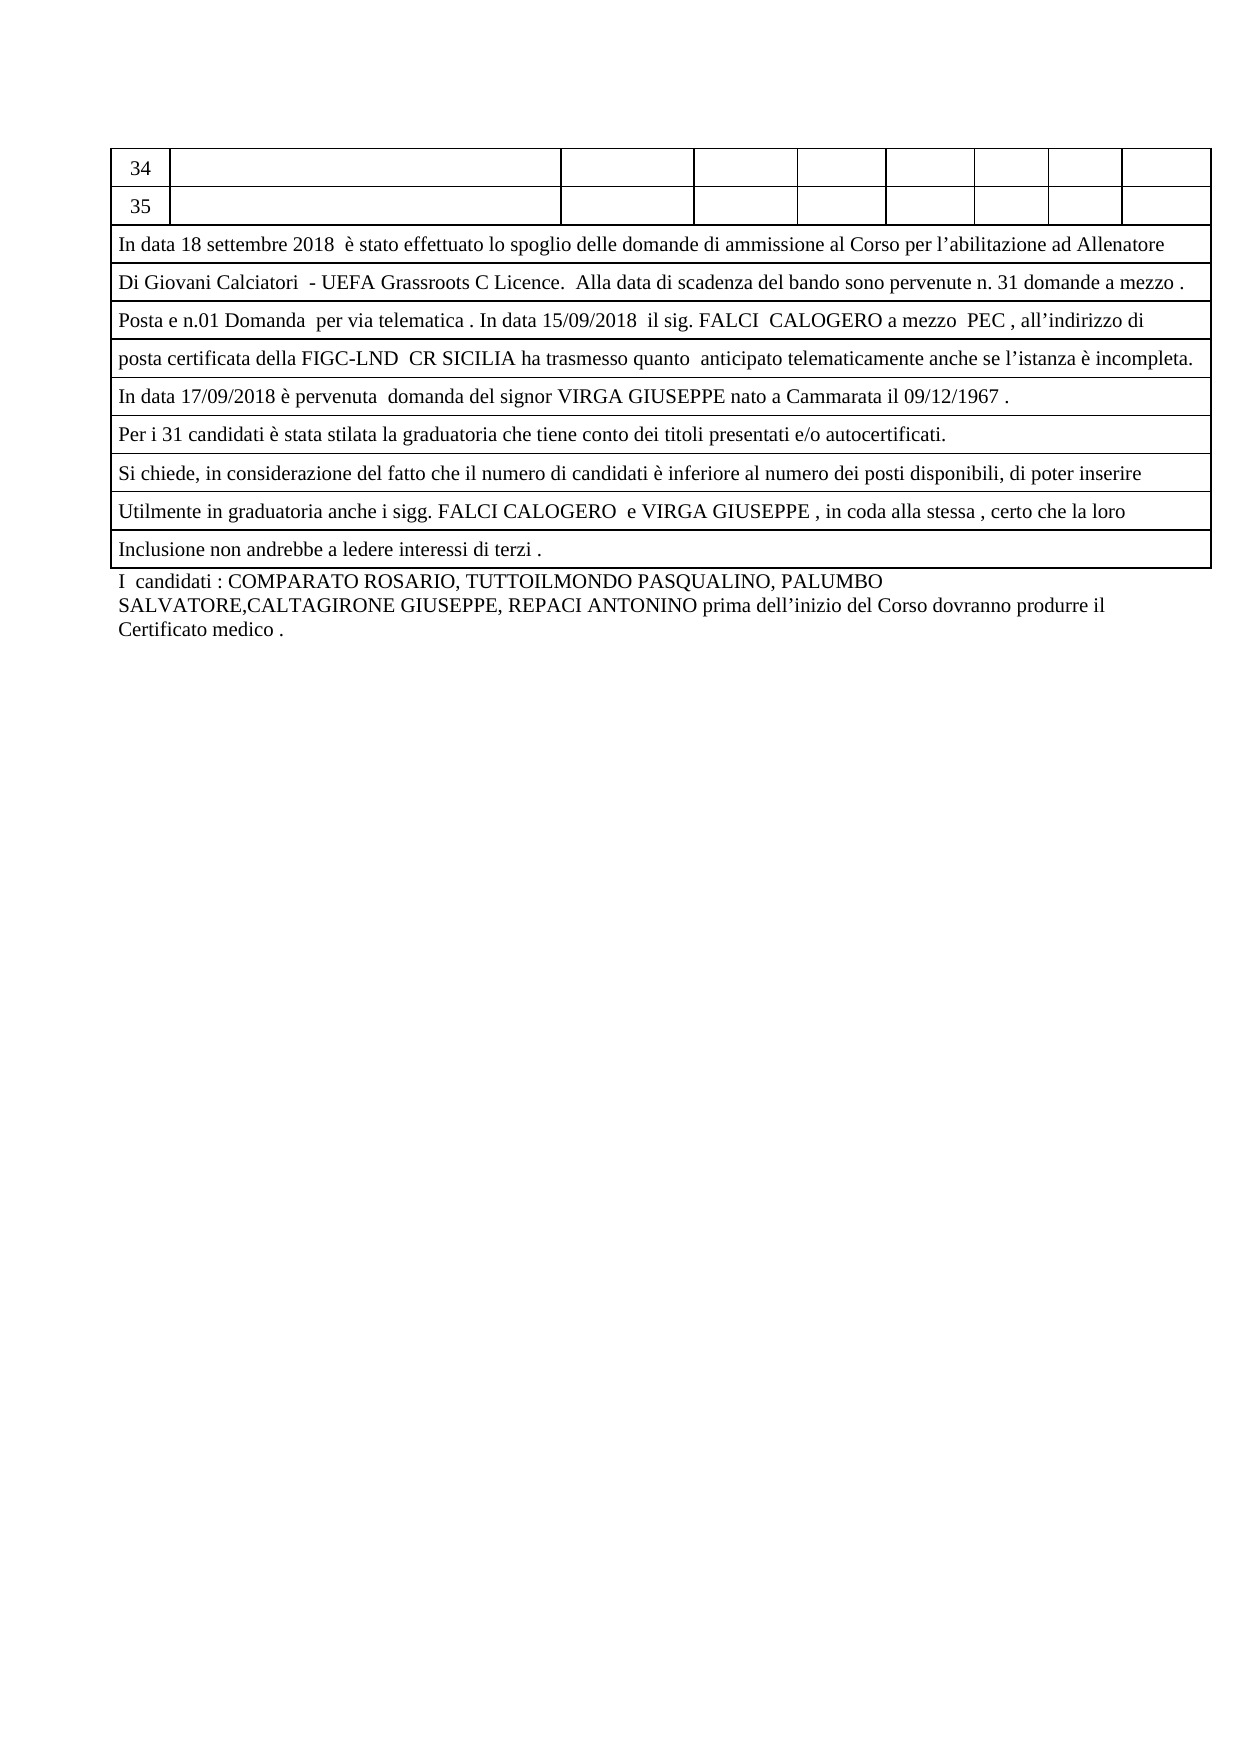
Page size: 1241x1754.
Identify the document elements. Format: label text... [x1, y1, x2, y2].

table_cell Di Giovani Calciatori - UEFA Grassroots C Licence. Alla data di scadenza del bando sono pervenute n. 31 domande a mezzo . [112, 264, 1210, 300]
table_cell [695, 149, 797, 186]
table_cell 34 [112, 149, 169, 186]
table_cell [887, 149, 974, 186]
table_cell [171, 149, 560, 186]
table_cell [562, 149, 693, 186]
table_cell [975, 149, 1048, 186]
table_cell In data 18 settembre 2018 è stato effettuato lo spoglio delle domande di ammissione al Corso per l’abilitazione ad Allenatore [112, 226, 1210, 262]
table_cell [562, 187, 693, 224]
table_cell [798, 187, 885, 224]
table_cell [798, 149, 885, 186]
table_cell [975, 187, 1048, 224]
table_cell [887, 187, 974, 224]
table_cell Si chiede, in considerazione del fatto che il numero di candidati è inferiore al numero dei posti disponibili, di poter inserire [112, 454, 1210, 491]
table_cell Utilmente in graduatoria anche i sigg. FALCI CALOGERO e VIRGA GIUSEPPE , in coda alla stessa , certo che la loro [112, 492, 1210, 529]
text I candidati : COMPARATO ROSARIO, TUTTOILMONDO PASQUALINO, PALUMBO SALVATORE,CALTAGIRONE GIUSEPPE, REPACI ANTONINO prima dell’inizio del Corso dovranno produrre il Certificato medico . [118, 569, 1122, 641]
table_cell [1123, 149, 1210, 186]
table_cell [1049, 149, 1121, 186]
table_cell 35 [112, 187, 169, 224]
table_cell [1123, 187, 1210, 224]
table_cell Inclusione non andrebbe a ledere interessi di terzi . [112, 531, 1210, 567]
table_cell [171, 187, 560, 224]
table_cell [1049, 187, 1121, 224]
table_cell In data 17/09/2018 è pervenuta domanda del signor VIRGA GIUSEPPE nato a Cammarata il 09/12/1967 . [112, 378, 1210, 414]
table_cell posta certificata della FIGC-LND CR SICILIA ha trasmesso quanto anticipato telematicamente anche se l’istanza è incompleta. [112, 340, 1210, 376]
table_cell [695, 187, 797, 224]
table_cell Per i 31 candidati è stata stilata la graduatoria che tiene conto dei titoli presentati e/o autocertificati. [112, 416, 1210, 453]
table_cell Posta e n.01 Domanda per via telematica . In data 15/09/2018 il sig. FALCI CALOGERO a mezzo PEC , all’indirizzo di [112, 302, 1210, 338]
